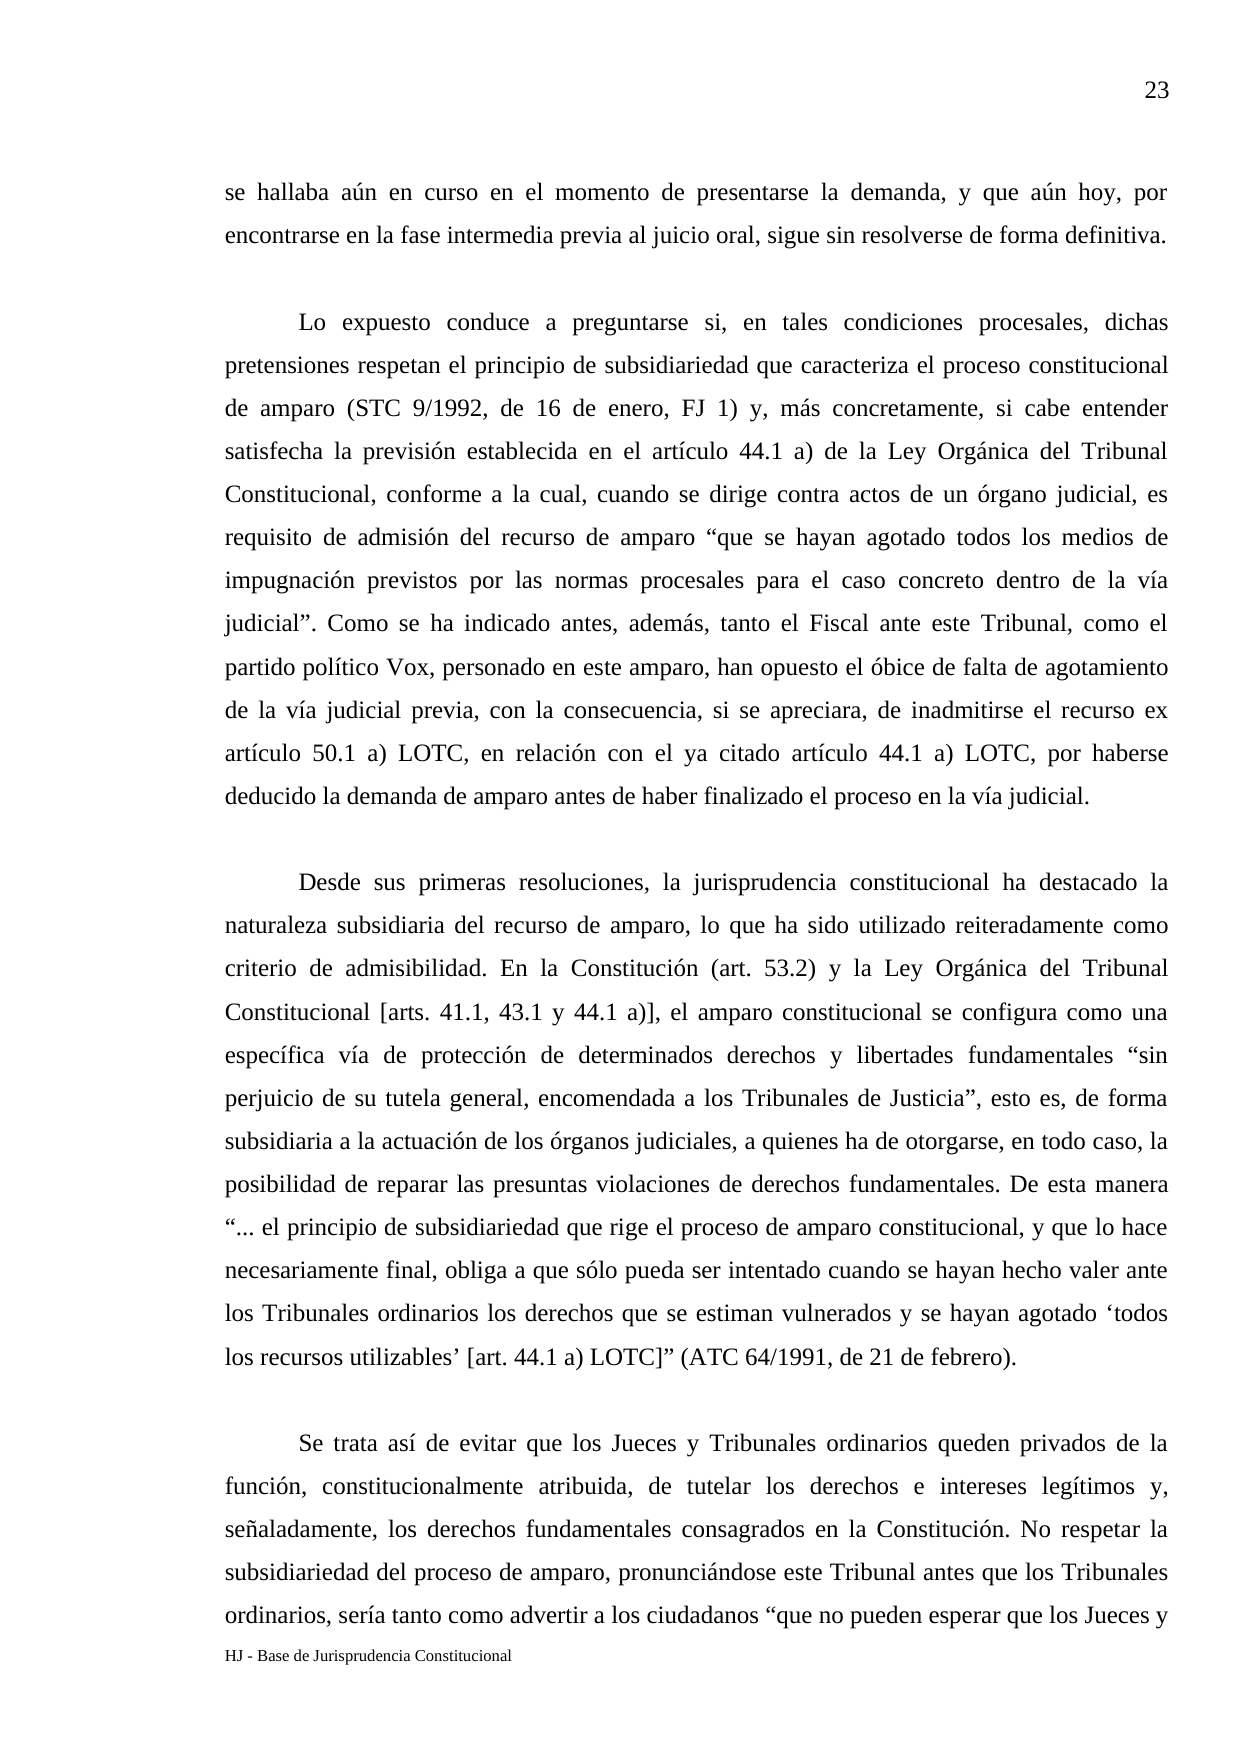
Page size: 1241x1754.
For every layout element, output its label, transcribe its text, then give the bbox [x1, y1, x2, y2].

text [224, 1428, 1169, 1629]
text Lo expuesto conduce a preguntarse si, en tales condiciones procesales, dichas pretensiones respetan el principio de subsidiariedad que caracteriza el proceso constitucional de amparo (STC 9/1992, de 16 de enero, FJ 1) y, más concretamente, si cabe entender satisfecha la previsión establecida en el artículo 44.1 a) de la Ley Orgánica del Tribunal Constitucional, conforme a la cual, cuando se dirige contra actos de un órgano judicial, es requisito de admisión del recurso de amparo “que se hayan agotado todos los medios de impugnación previstos por las normas procesales para el caso concreto dentro de la vía judicial”. Como se ha indicado antes, además, tanto el Fiscal ante este Tribunal, como el partido político Vox, personado en este amparo, han opuesto el óbice de falta de agotamiento de la vía judicial previa, con la consecuencia, si se apreciara, de inadmitirse el recurso ex artículo 50.1 a) LOTC, en relación con el ya citado artículo 44.1 a) LOTC, por haberse deducido la demanda de amparo antes de haber finalizado el proceso en la vía judicial. [224, 307, 1169, 810]
text Desde sus primeras resoluciones, la jurisprudencia constitucional ha destacado la naturaleza subsidiaria del recurso de amparo, lo que ha sido utilizado reiteradamente como criterio de admisibilidad. En la Constitución (art. 53.2) y la Ley Orgánica del Tribunal Constitucional [arts. 41.1, 43.1 y 44.1 a)], el amparo constitucional se configura como una específica vía de protección de determinados derechos y libertades fundamentales “sin perjuicio de su tutela general, encomendada a los Tribunales de Justicia”, esto es, de forma subsidiaria a la actuación de los órganos judiciales, a quienes ha de otorgarse, en todo caso, la posibilidad de reparar las presuntas violaciones de derechos fundamentales. De esta manera “... el principio de subsidiariedad que rige el proceso de amparo constitucional, y que lo hace necesariamente final, obliga a que sólo pueda ser intentado cuando se hayan hecho valer ante los Tribunales ordinarios los derechos que se estiman vulnerados y se hayan agotado ‘todos los recursos utilizables’ [art. 44.1 a) LOTC]” (ATC 64/1991, de 21 de febrero). [224, 867, 1169, 1370]
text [224, 177, 1169, 249]
